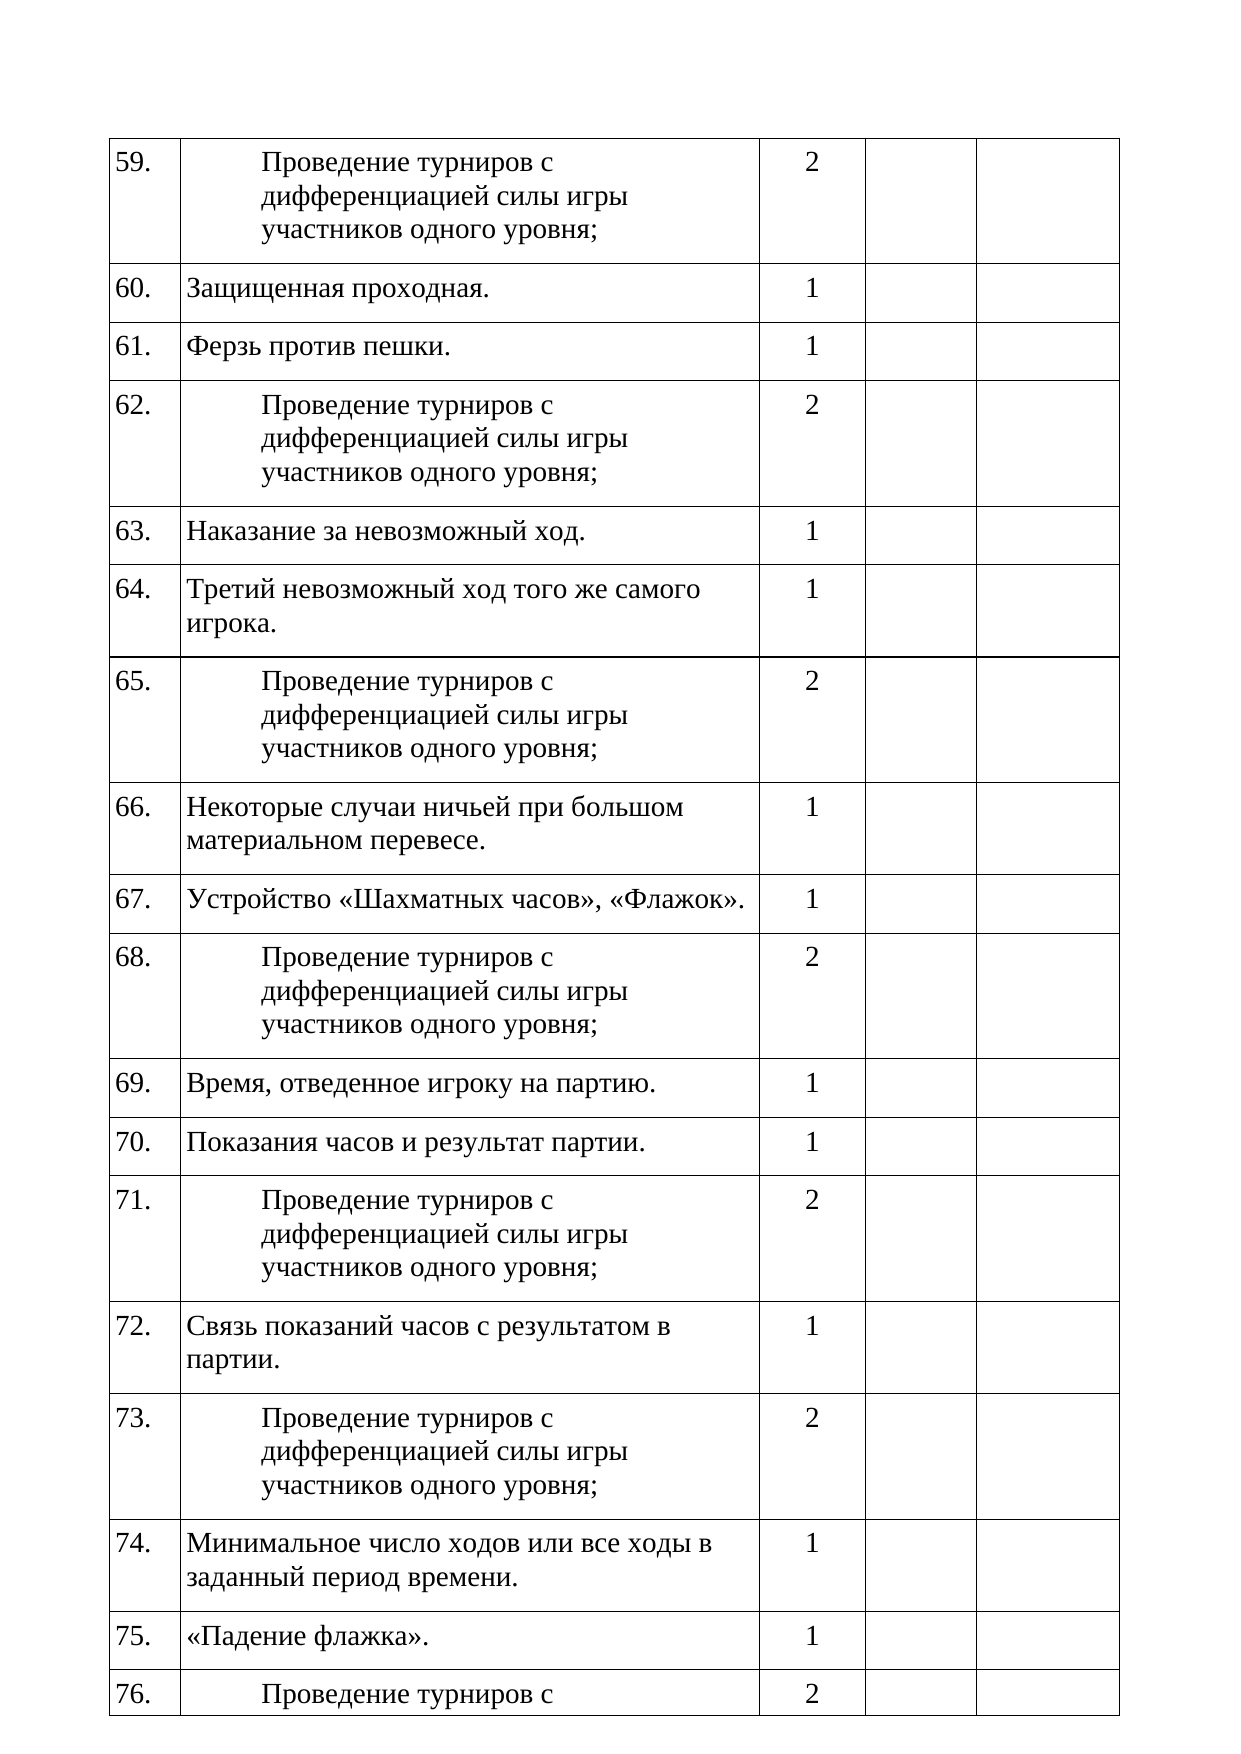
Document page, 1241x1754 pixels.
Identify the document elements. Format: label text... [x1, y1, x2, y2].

table_cell [977, 1118, 1119, 1175]
table_cell [977, 264, 1119, 322]
table_cell Защищенная проходная. [181, 264, 759, 322]
table_cell [977, 783, 1119, 874]
table_cell 2 [760, 658, 865, 782]
table_cell 1 [760, 264, 865, 322]
table_cell [110, 1176, 180, 1301]
table_cell [977, 139, 1119, 263]
table_cell [977, 507, 1119, 564]
table_cell [110, 934, 180, 1058]
table_cell [977, 1612, 1119, 1669]
table_cell Устройство «Шахматных часов», «Флажок». [181, 875, 759, 933]
table_cell Третий невозможный ход того же самого игрока. [181, 565, 759, 656]
table_cell [977, 1394, 1119, 1519]
table_cell Ферзь против пешки. [181, 323, 759, 380]
table_cell [110, 323, 180, 380]
table_cell [866, 264, 976, 322]
table_cell «Падение флажка». [181, 1612, 759, 1669]
table_cell [977, 1059, 1119, 1117]
table_cell [110, 1520, 180, 1611]
table_cell [866, 565, 976, 656]
table_cell [110, 783, 180, 874]
table_cell [110, 1394, 180, 1519]
table_cell 1 [760, 875, 865, 933]
table_cell 1 [760, 507, 865, 564]
table_cell [866, 783, 976, 874]
table_cell [977, 1520, 1119, 1611]
table_cell [866, 1612, 976, 1669]
table_cell 1 [760, 1059, 865, 1117]
table_cell [866, 934, 976, 1058]
table_cell [110, 1612, 180, 1669]
table_cell 1 [760, 323, 865, 380]
table_cell [110, 1302, 180, 1393]
table_cell Минимальное число ходов или все ходы в заданный период времени. [181, 1520, 759, 1611]
table_cell [866, 1059, 976, 1117]
table_cell [110, 1118, 180, 1175]
table_cell [110, 1059, 180, 1117]
table_cell Связь показаний часов с результатом в партии. [181, 1302, 759, 1393]
table_cell 1 [760, 565, 865, 656]
table_cell [866, 1520, 976, 1611]
table_cell 2 [760, 381, 865, 506]
table_cell Проведение турниров с дифференциацией силы игры участников одного уровня; [181, 1176, 759, 1301]
table_cell [977, 934, 1119, 1058]
table_cell [977, 1176, 1119, 1301]
table_cell Некоторые случаи ничьей при большом материальном перевесе. [181, 783, 759, 874]
table_cell [110, 139, 180, 263]
table_cell [866, 1176, 976, 1301]
table_cell 2 [760, 139, 865, 263]
table_cell [977, 1670, 1119, 1715]
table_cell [181, 1670, 759, 1715]
table_cell [866, 875, 976, 933]
table_cell 1 [760, 1612, 865, 1669]
table_cell Проведение турниров с дифференциацией силы игры участников одного уровня; [181, 934, 759, 1058]
table_cell Проведение турниров с дифференциацией силы игры участников одного уровня; [181, 658, 759, 782]
table_cell [977, 658, 1119, 782]
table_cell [181, 139, 759, 263]
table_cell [181, 381, 759, 506]
table_cell [110, 507, 180, 564]
table_cell [977, 875, 1119, 933]
table_cell [866, 323, 976, 380]
table_cell [110, 565, 180, 656]
table_cell [110, 1670, 180, 1715]
table_cell [977, 1302, 1119, 1393]
table_cell [866, 1302, 976, 1393]
table_cell [866, 1670, 976, 1715]
table_cell 1 [760, 783, 865, 874]
table_cell Показания часов и результат партии. [181, 1118, 759, 1175]
table_cell [977, 565, 1119, 656]
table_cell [181, 1394, 759, 1519]
table_cell 1 [760, 1520, 865, 1611]
table_cell Время, отведенное игроку на партию. [181, 1059, 759, 1117]
table_cell [110, 875, 180, 933]
table_cell 2 [760, 1670, 865, 1715]
table_cell 1 [760, 1302, 865, 1393]
table_cell [977, 323, 1119, 380]
table_cell [866, 507, 976, 564]
table_cell [110, 658, 180, 782]
table_cell 2 [760, 934, 865, 1058]
table_cell [866, 139, 976, 263]
table_cell 2 [760, 1176, 865, 1301]
table_cell [110, 381, 180, 506]
table_cell 2 [760, 1394, 865, 1519]
table_cell [866, 381, 976, 506]
table_cell 1 [760, 1118, 865, 1175]
table_cell [866, 658, 976, 782]
table_cell Наказание за невозможный ход. [181, 507, 759, 564]
table_cell [977, 381, 1119, 506]
table_cell [866, 1118, 976, 1175]
table_cell [110, 264, 180, 322]
table_cell [866, 1394, 976, 1519]
